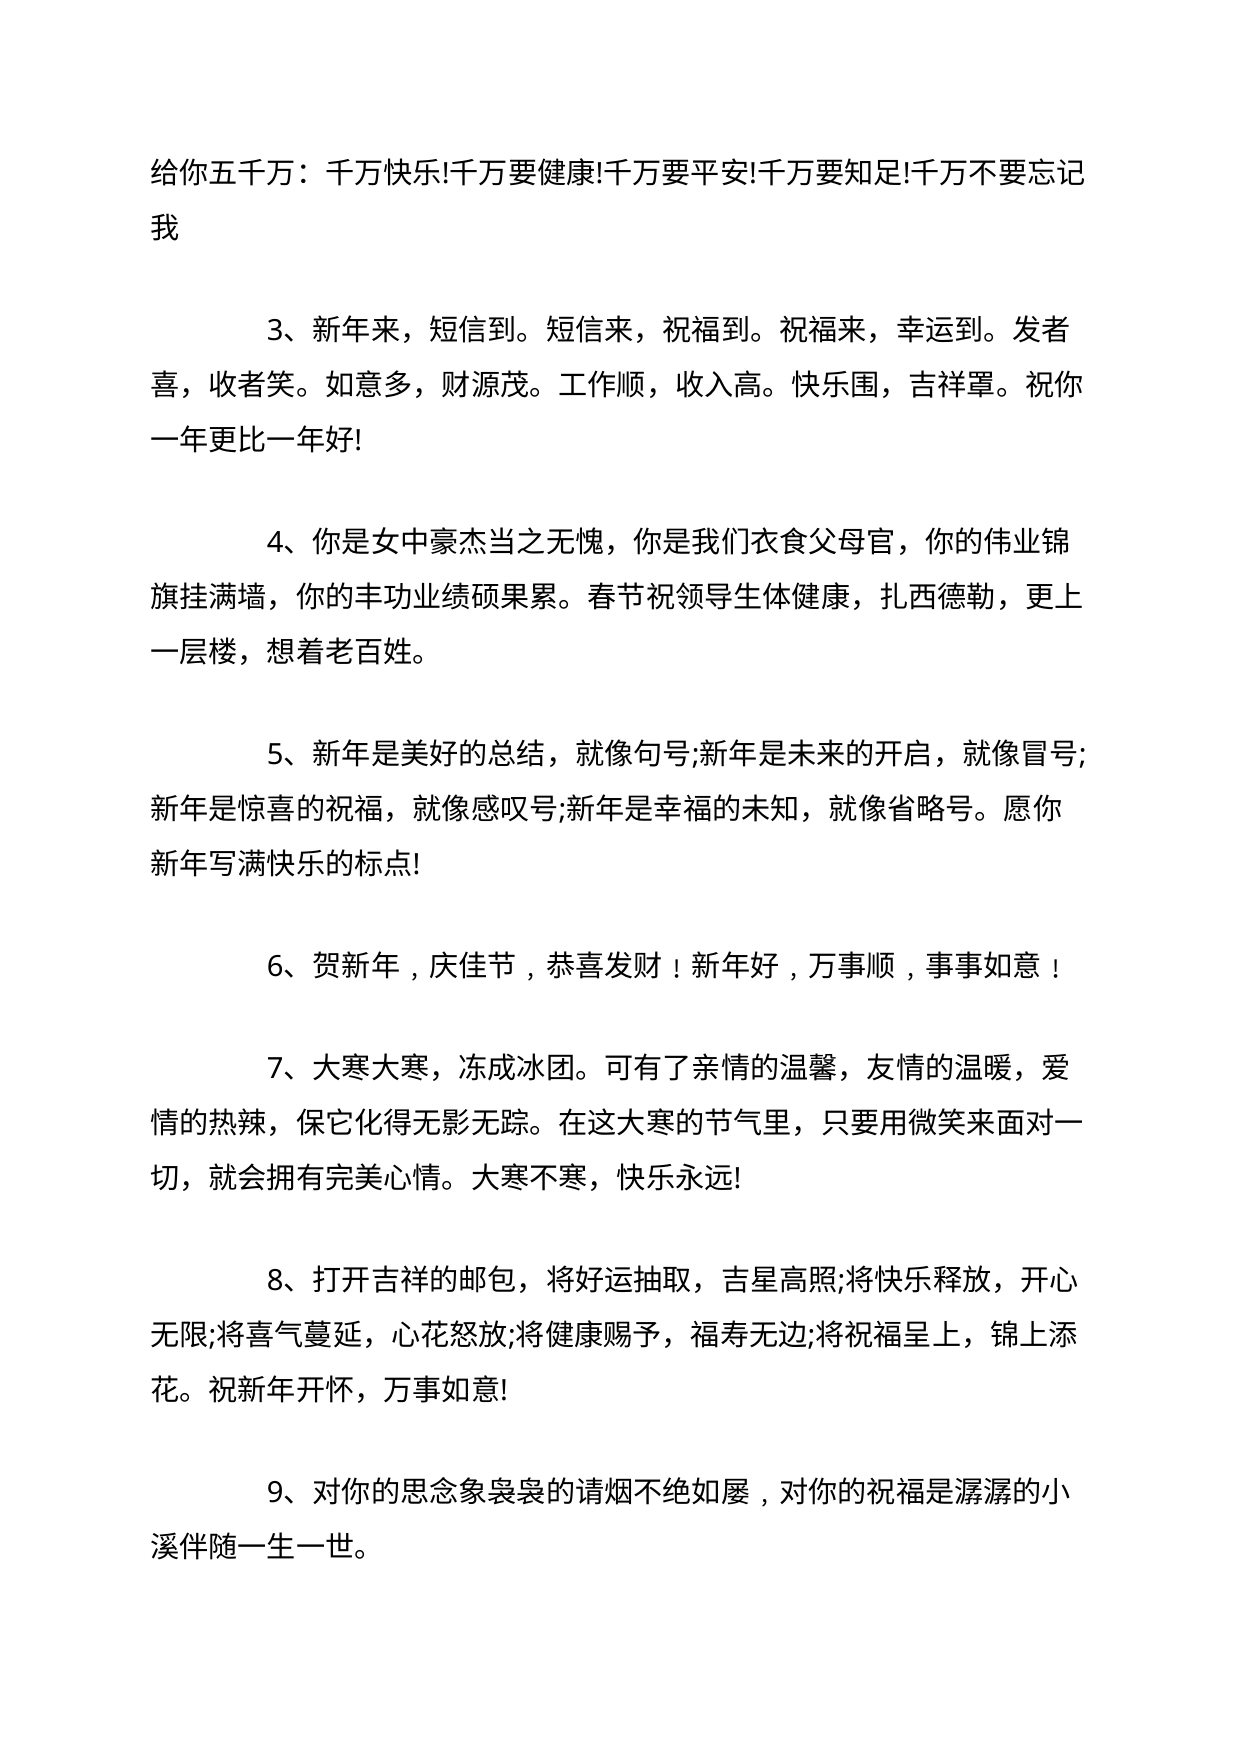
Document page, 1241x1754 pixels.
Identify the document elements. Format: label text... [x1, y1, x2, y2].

text 6、贺新年﹐庆佳节﹐恭喜发财﹗新年好﹐万事顺﹐事事如意﹗ [150, 942, 1090, 985]
text 4、你是女中豪杰当之无愧，你是我们衣食父母官，你的伟业锦旗挂满墙，你的丰功业绩硕果累。春节祝领导生体健康，扎西德勒，更上一层楼，想着老百姓。 [150, 519, 1090, 671]
text 7、大寒大寒，冻成冰团。可有了亲情的温馨，友情的温暖，爱情的热辣，保它化得无影无踪。在这大寒的节气里，只要用微笑来面对一切，就会拥有完美心情。大寒不寒，快乐永远! [150, 1044, 1090, 1197]
text 3、新年来，短信到。短信来，祝福到。祝福来，幸运到。发者喜，收者笑。如意多，财源茂。工作顺，收入高。快乐围，吉祥罩。祝你一年更比一年好! [150, 307, 1090, 459]
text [150, 150, 1090, 247]
text 8、打开吉祥的邮包，将好运抽取，吉星高照;将快乐释放，开心无限;将喜气蔓延，心花怒放;将健康赐予，福寿无边;将祝福呈上，锦上添花。祝新年开怀，万事如意! [150, 1256, 1090, 1408]
text 5、新年是美好的总结，就像句号;新年是未来的开启，就像冒号;新年是惊喜的祝福，就像感叹号;新年是幸福的未知，就像省略号。愿你新年写满快乐的标点! [150, 730, 1090, 883]
text 9、对你的思念象袅袅的请烟不绝如屡﹐对你的祝福是潺潺的小溪伴随一生一世。 [150, 1468, 1090, 1565]
